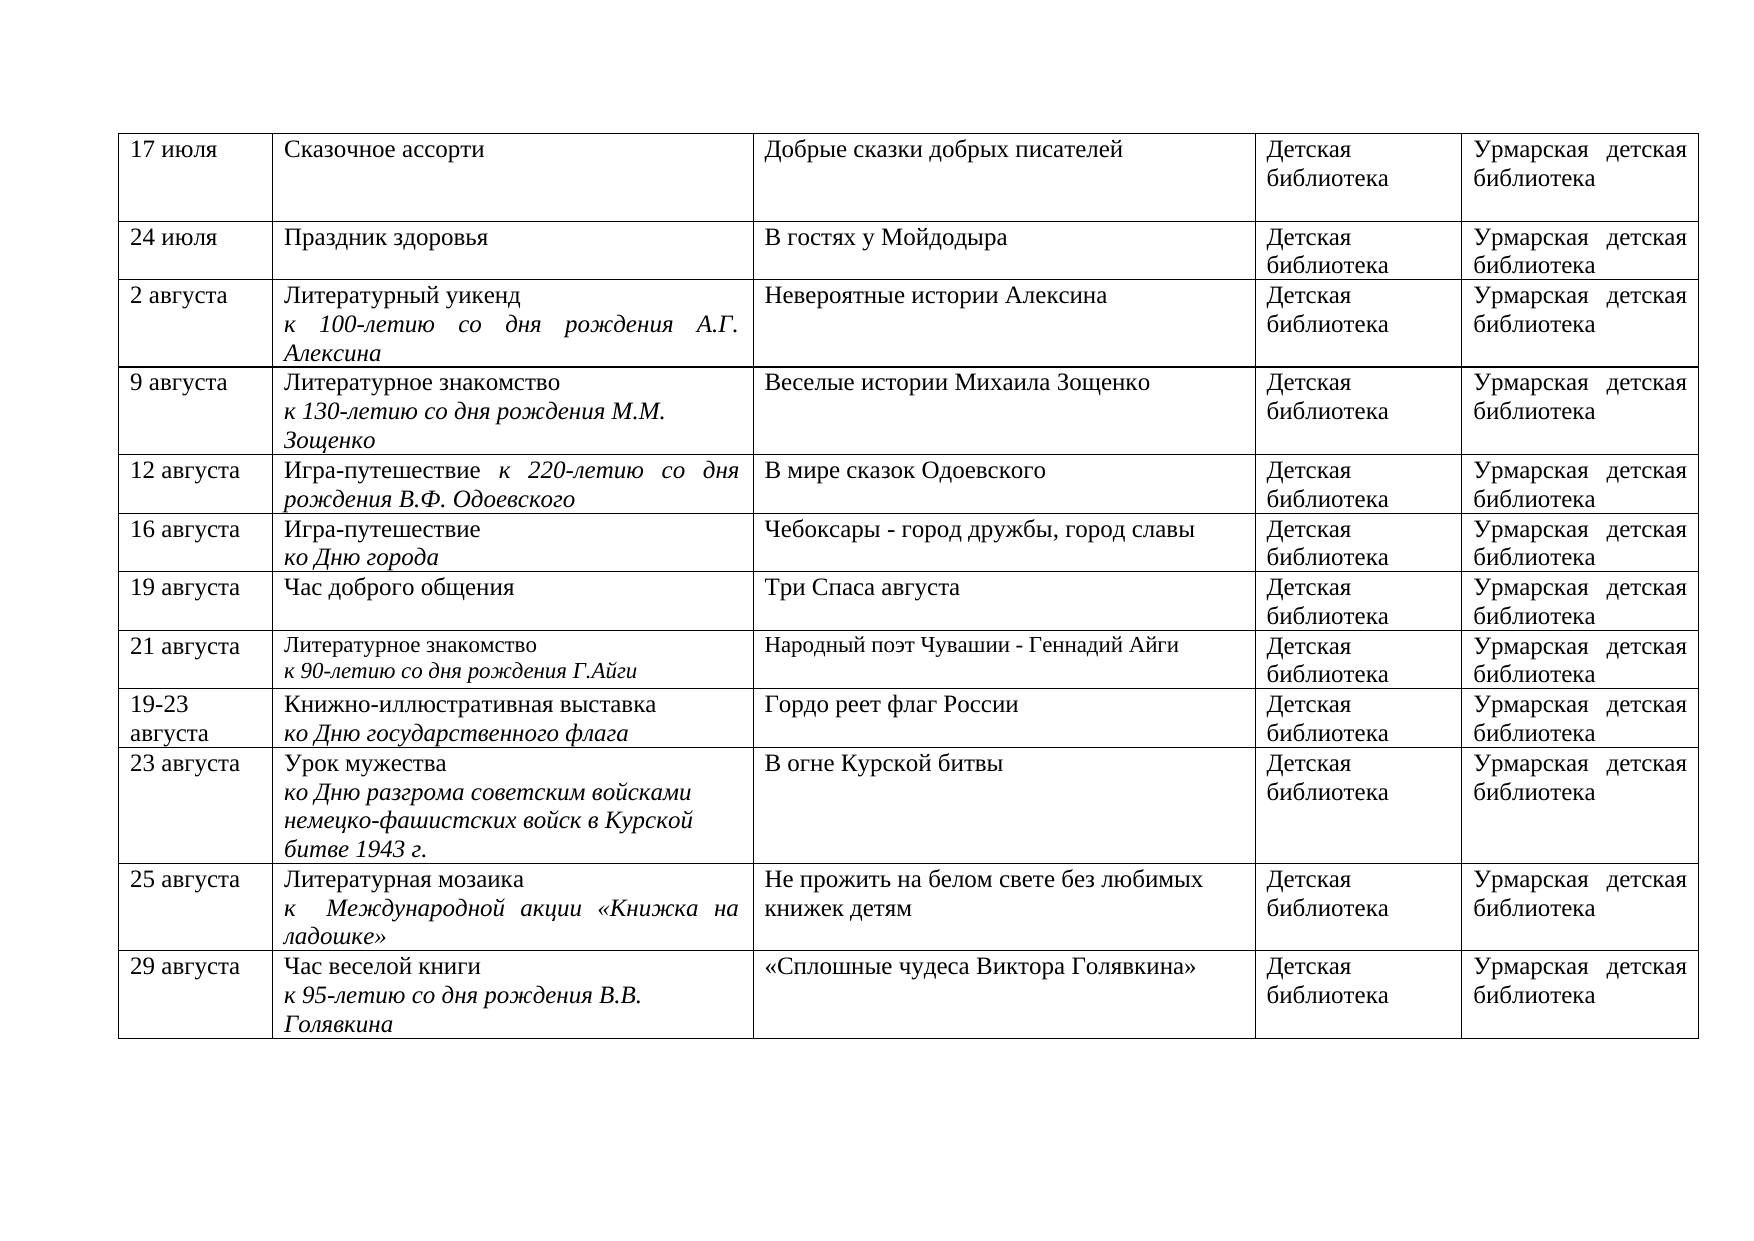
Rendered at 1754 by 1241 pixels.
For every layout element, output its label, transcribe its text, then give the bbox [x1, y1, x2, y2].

table_cell Детская библиотека [1256, 280, 1461, 366]
table_cell 19-23 августа [119, 689, 272, 747]
table_cell В огне Курской битвы [754, 748, 1255, 863]
table_cell Урмарская детская библиотека [1462, 455, 1698, 513]
table_cell Детская библиотека [1256, 455, 1461, 513]
table_cell 12 августа [119, 455, 272, 513]
table_cell Час веселой книги к 95-летию со дня рождения В.В. Голявкина [273, 951, 753, 1038]
table_cell Детская библиотека [1256, 134, 1461, 221]
table_cell Детская библиотека [1256, 631, 1461, 688]
table_cell Урмарская детская библиотека [1462, 222, 1698, 279]
table_cell Литературная мозаика к Международной акции «Книжка на ладошке» [273, 864, 753, 950]
table_cell Детская библиотека [1256, 222, 1461, 279]
table_cell В гостях у Мойдодыра [754, 222, 1255, 279]
table_cell Сказочное ассорти [273, 134, 753, 221]
table_cell Литературное знакомство к 130-летию со дня рождения М.М. Зощенко [273, 368, 753, 454]
table_cell Урмарская детская библиотека [1462, 514, 1698, 571]
table_cell Урмарская детская библиотека [1462, 280, 1698, 366]
table_cell 17 июля [119, 134, 272, 221]
table_cell 9 августа [119, 368, 272, 454]
table_cell Невероятные истории Алексина [754, 280, 1255, 366]
table_cell 2 августа [119, 280, 272, 366]
table_cell Литературный уикенд к 100-летию со дня рождения А.Г. Алексина [273, 280, 753, 366]
table_cell Урмарская детская библиотека [1462, 864, 1698, 950]
table_cell Добрые сказки добрых писателей [754, 134, 1255, 221]
table_cell Детская библиотека [1256, 689, 1461, 747]
table_cell 21 августа [119, 631, 272, 688]
table_cell Литературное знакомство к 90-летию со дня рождения Г.Айги [273, 631, 753, 688]
table_cell 16 августа [119, 514, 272, 571]
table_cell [1462, 134, 1698, 221]
table_cell Детская библиотека [1256, 748, 1461, 863]
table_cell 23 августа [119, 748, 272, 863]
table_cell Детская библиотека [1256, 864, 1461, 950]
table_cell Урмарская детская библиотека [1462, 631, 1698, 688]
table_cell «Сплошные чудеса Виктора Голявкина» [754, 951, 1255, 1038]
table_cell Три Спаса августа [754, 572, 1255, 630]
table_cell Урмарская детская библиотека [1462, 572, 1698, 630]
table_cell Урмарская детская библиотека [1462, 951, 1698, 1038]
table_cell 25 августа [119, 864, 272, 950]
table_cell Книжно-иллюстративная выставка ко Дню государственного флага [273, 689, 753, 747]
table_cell Урок мужества ко Дню разгрома советским войсками немецко-фашистских войск в Курской битве 1943 г. [273, 748, 753, 863]
table_cell Детская библиотека [1256, 514, 1461, 571]
table_cell Чебоксары - город дружбы, город славы [754, 514, 1255, 571]
table_cell 29 августа [119, 951, 272, 1038]
table_cell Народный поэт Чувашии - Геннадий Айги [754, 631, 1255, 688]
table_cell 19 августа [119, 572, 272, 630]
table_cell Игра-путешествие ко Дню города [273, 514, 753, 571]
table_cell Не прожить на белом свете без любимых книжек детям [754, 864, 1255, 950]
table_cell Час доброго общения [273, 572, 753, 630]
table_cell Урмарская детская библиотека [1462, 368, 1698, 454]
table_cell В мире сказок Одоевского [754, 455, 1255, 513]
table_cell 24 июля [119, 222, 272, 279]
table_cell Детская библиотека [1256, 951, 1461, 1038]
table_cell Детская библиотека [1256, 368, 1461, 454]
table_cell Праздник здоровья [273, 222, 753, 279]
table_cell Гордо реет флаг России [754, 689, 1255, 747]
table_cell Урмарская детская библиотека [1462, 748, 1698, 863]
table_cell Веселые истории Михаила Зощенко [754, 368, 1255, 454]
table_cell Урмарская детская библиотека [1462, 689, 1698, 747]
table_cell Игра-путешествие к 220-летию со дня рождения В.Ф. Одоевского [273, 455, 753, 513]
table_cell Детская библиотека [1256, 572, 1461, 630]
